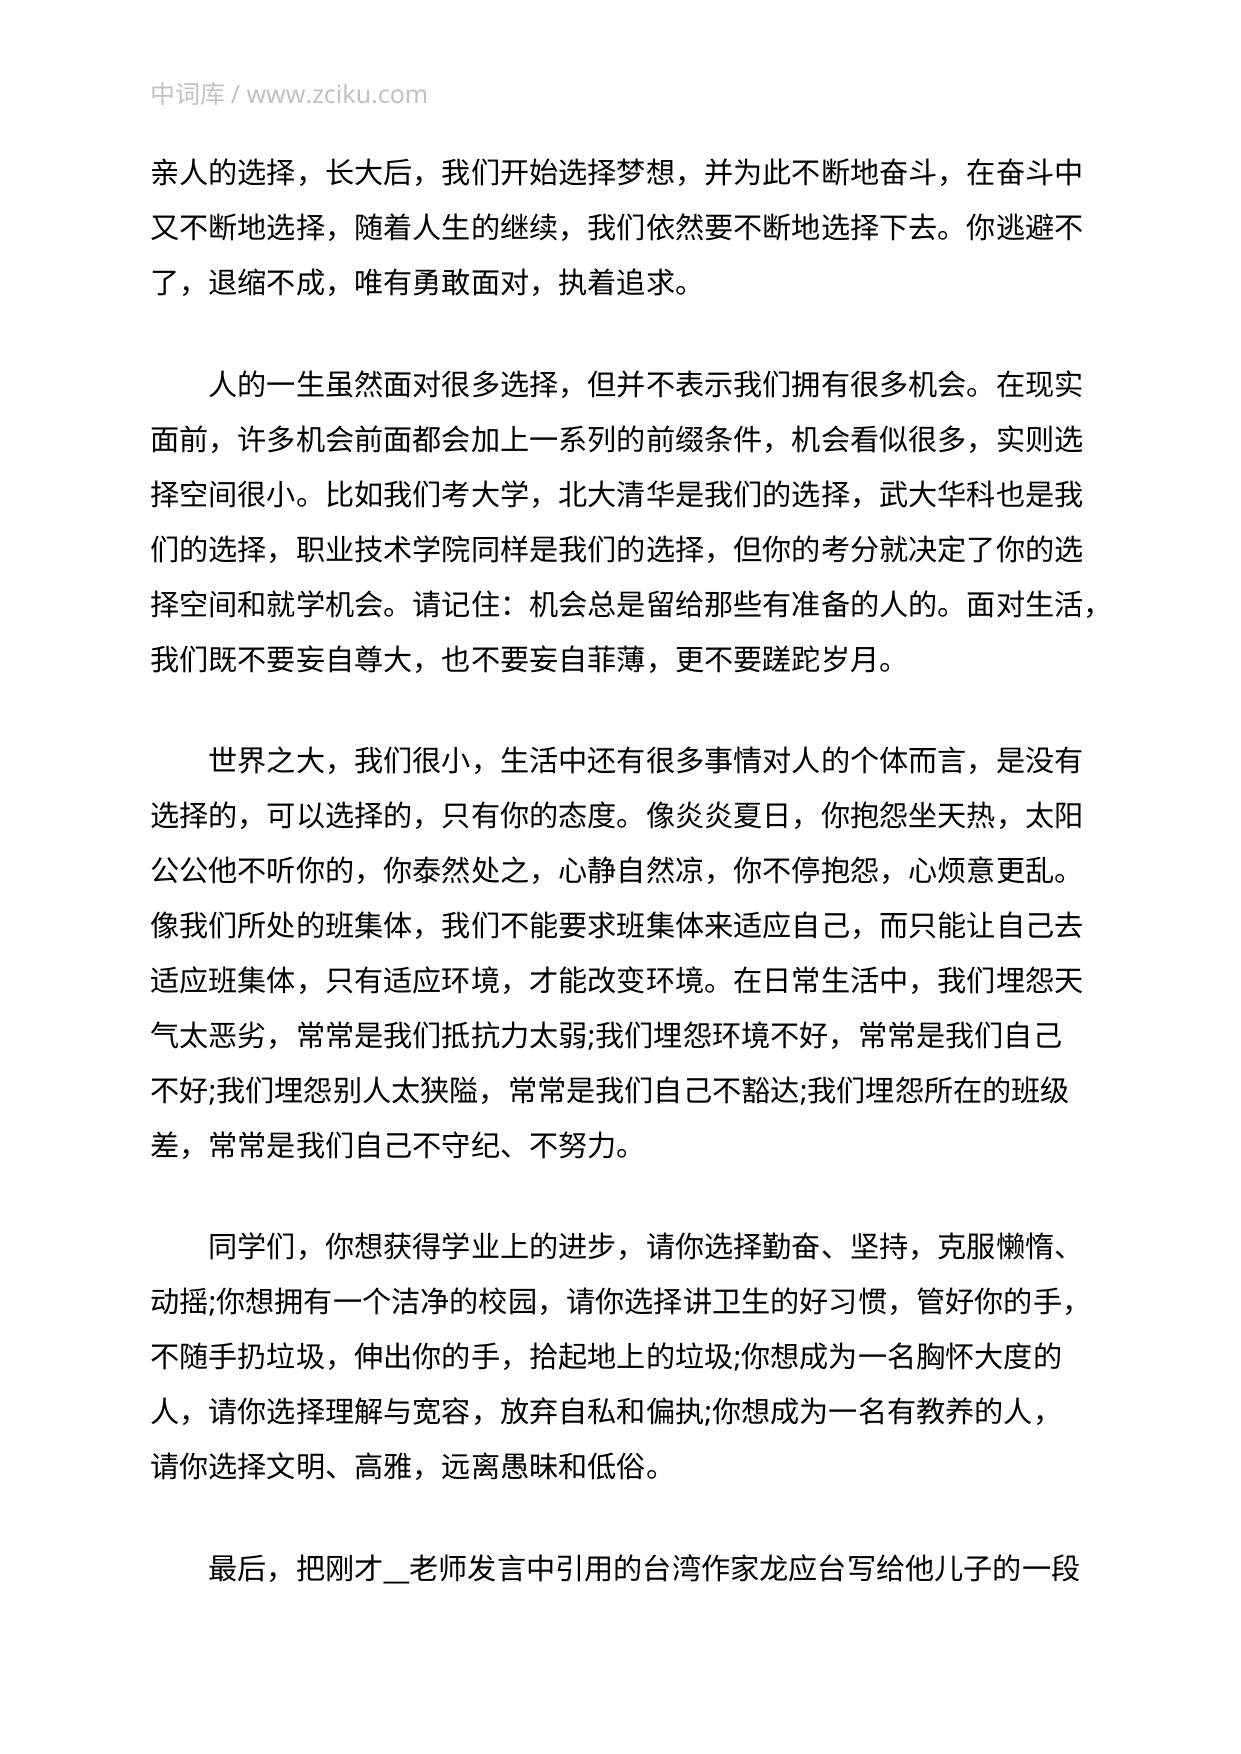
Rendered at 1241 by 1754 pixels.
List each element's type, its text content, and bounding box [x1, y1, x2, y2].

text 人的一生虽然面对很多选择，但并不表示我们拥有很多机会。在现实面前，许多机会前面都会加上一系列的前缀条件，机会看似很多，实则选择空间很小。比如我们考大学，北大清华是我们的选择，武大华科也是我们的选择，职业技术学院同样是我们的选择，但你的考分就决定了你的选择空间和就学机会。请记住：机会总是留给那些有准备的人的。面对生活，我们既不要妄自尊大，也不要妄自菲薄，更不要蹉跎岁月。 [150, 362, 1090, 678]
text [150, 150, 1090, 302]
text 同学们，你想获得学业上的进步，请你选择勤奋、坚持，克服懒惰、动摇;你想拥有一个洁净的校园，请你选择讲卫生的好习惯，管好你的手，不随手扔垃圾，伸出你的手，拾起地上的垃圾;你想成为一名胸怀大度的人，请你选择理解与宽容，放弃自私和偏执;你想成为一名有教养的人，请你选择文明、高雅，远离愚昧和低俗。 [150, 1224, 1090, 1486]
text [150, 1546, 1090, 1588]
text 世界之大，我们很小，生活中还有很多事情对人的个体而言，是没有选择的，可以选择的，只有你的态度。像炎炎夏日，你抱怨坐天热，太阳公公他不听你的，你泰然处之，心静自然凉，你不停抱怨，心烦意更乱。像我们所处的班集体，我们不能要求班集体来适应自己，而只能让自己去适应班集体，只有适应环境，才能改变环境。在日常生活中，我们埋怨天气太恶劣，常常是我们抵抗力太弱;我们埋怨环境不好，常常是我们自己不好;我们埋怨别人太狭隘，常常是我们自己不豁达;我们埋怨所在的班级差，常常是我们自己不守纪、不努力。 [150, 738, 1090, 1164]
